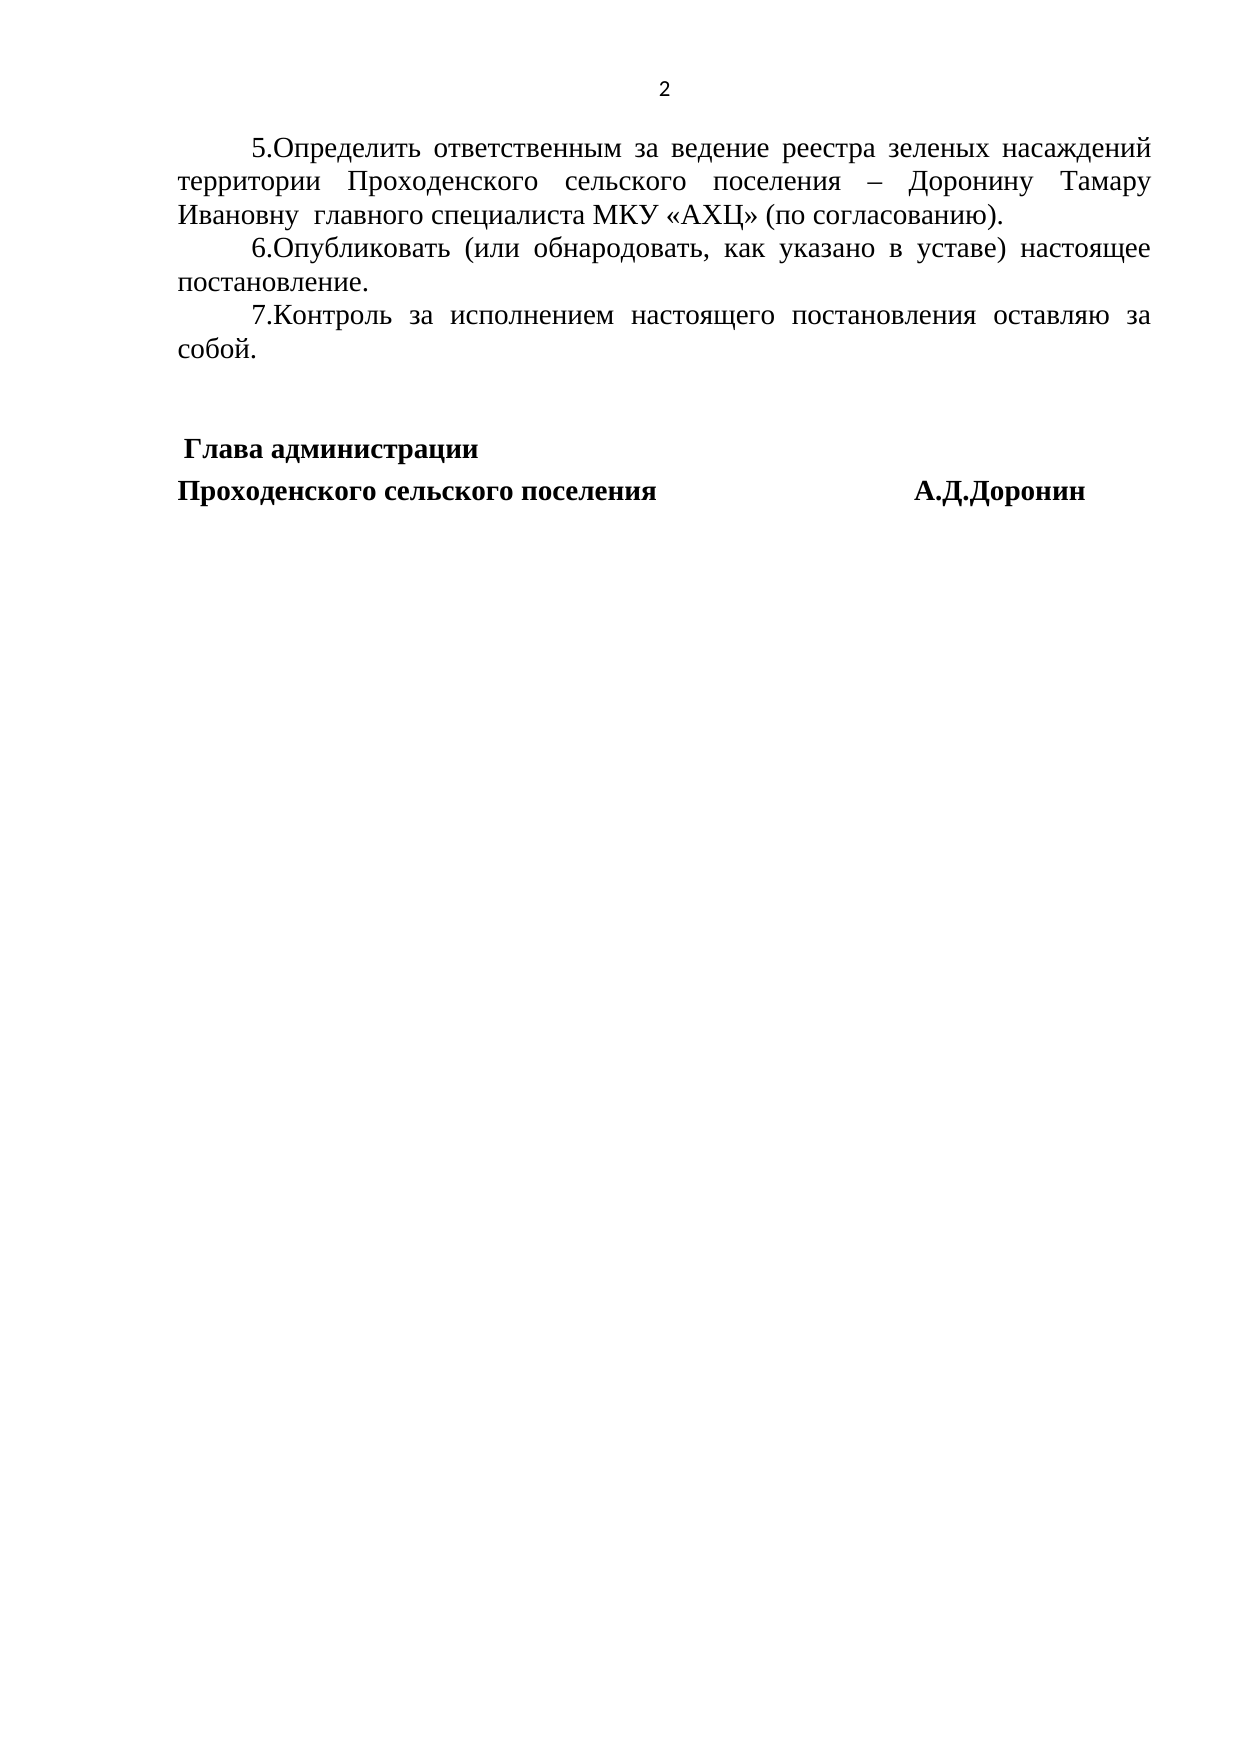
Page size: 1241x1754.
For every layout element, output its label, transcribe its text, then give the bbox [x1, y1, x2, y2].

text Проходенского сельского поселения А.Д.Доронин [177, 473, 1152, 506]
text 5.Определить ответственным за ведение реестра зеленых насаждений территории Проходенского сельского поселения – Доронину Тамару Ивановну главного специалиста МКУ «АХЦ» (по согласованию). [177, 130, 1152, 230]
text Глава администрации [177, 432, 1152, 465]
text 6.Опубликовать (или обнародовать, как указано в уставе) настоящее постановление. [177, 230, 1152, 297]
text 7.Контроль за исполнением настоящего постановления оставляю за собой. [177, 297, 1152, 364]
